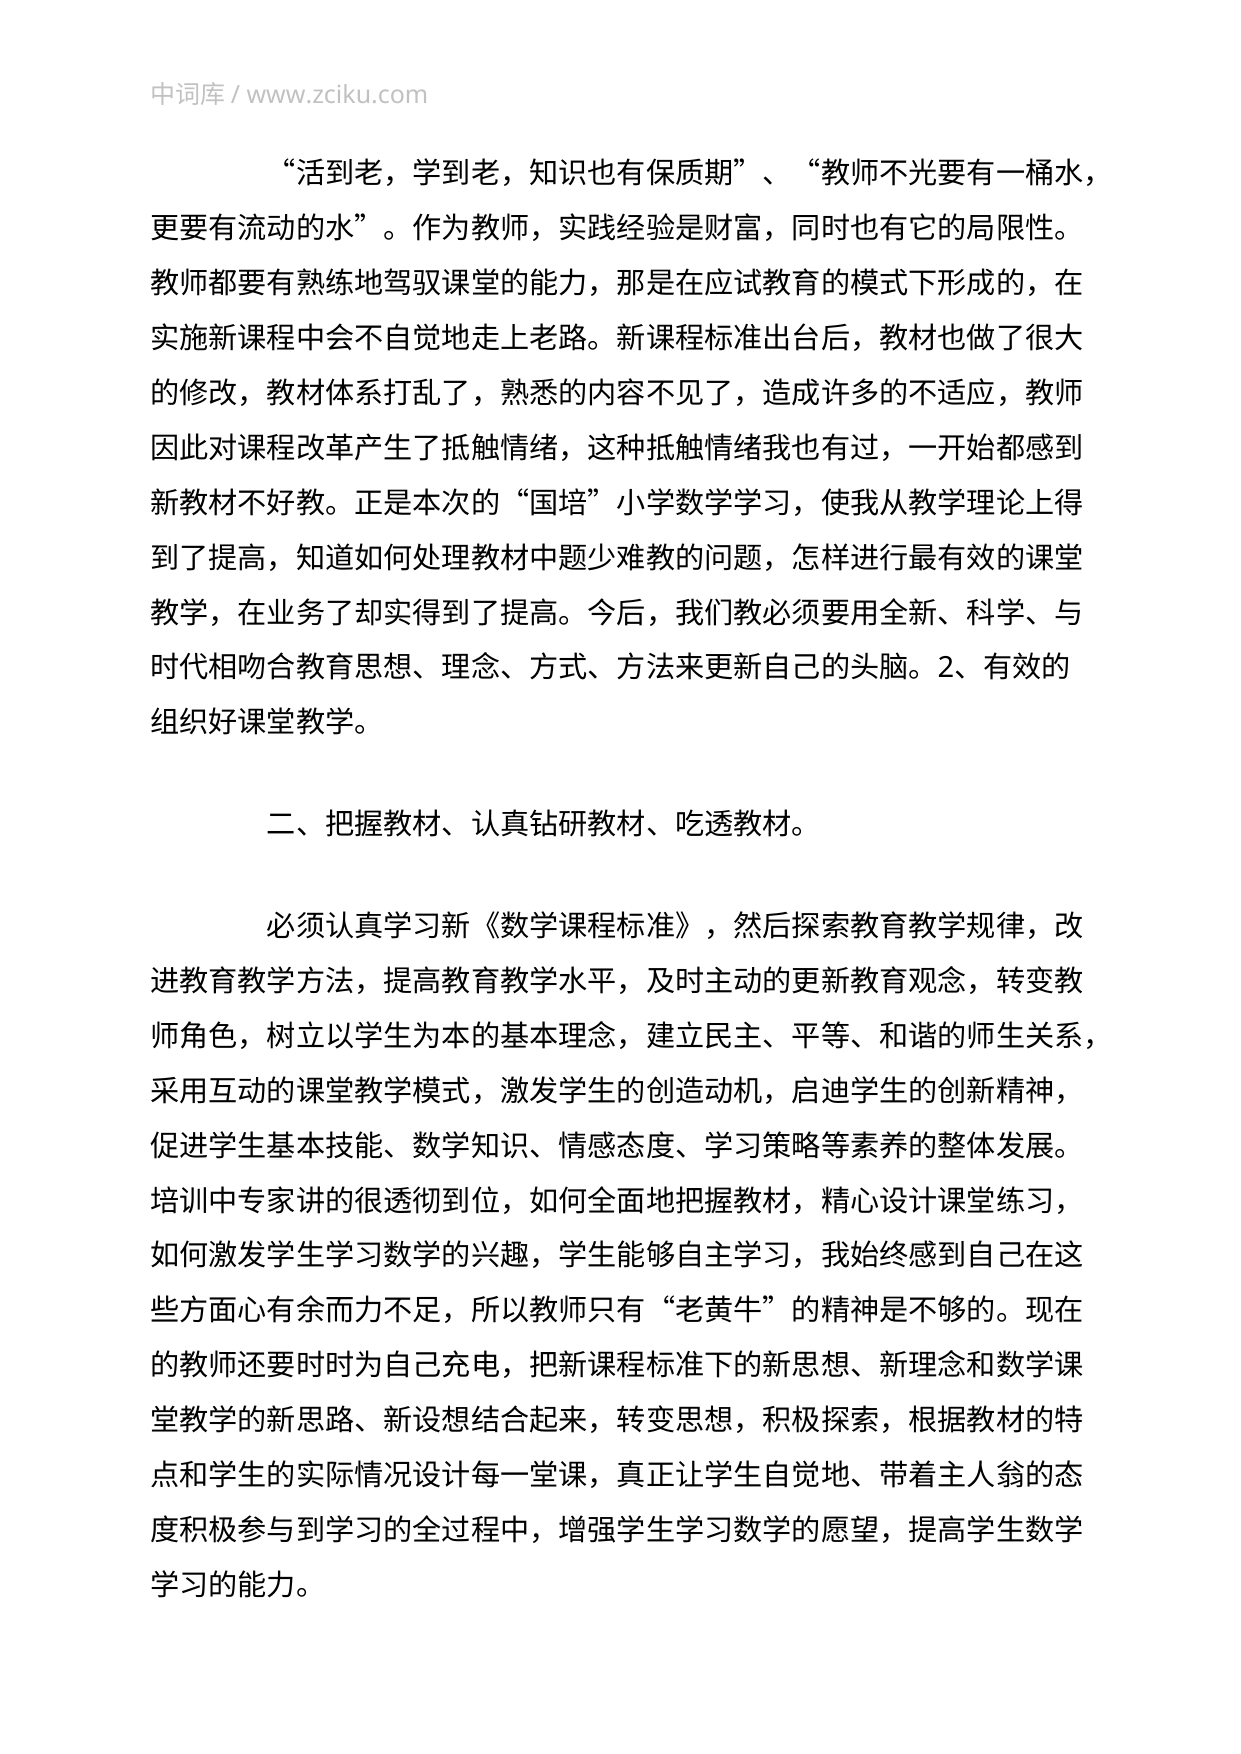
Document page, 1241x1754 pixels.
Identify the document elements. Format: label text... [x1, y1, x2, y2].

text 二、把握教材、认真钻研教材、吃透教材。 [150, 801, 1090, 843]
text “活到老，学到老，知识也有保质期”、“教师不光要有一桶水，更要有流动的水”。作为教师，实践经验是财富，同时也有它的局限性。教师都要有熟练地驾驭课堂的能力，那是在应试教育的模式下形成的，在实施新课程中会不自觉地走上老路。新课程标准出台后，教材也做了很大的修改，教材体系打乱了，熟悉的内容不见了，造成许多的不适应，教师因此对课程改革产生了抵触情绪，这种抵触情绪我也有过，一开始都感到新教材不好教。正是本次的“国培”小学数学学习，使我从教学理论上得到了提高，知道如何处理教材中题少难教的问题，怎样进行最有效的课堂教学，在业务了却实得到了提高。今后，我们教必须要用全新、科学、与时代相吻合教育思想、理念、方式、方法来更新自己的头脑。2、有效的组织好课堂教学。 [150, 150, 1090, 741]
text 必须认真学习新《数学课程标准》，然后探索教育教学规律，改进教育教学方法，提高教育教学水平，及时主动的更新教育观念，转变教师角色，树立以学生为本的基本理念，建立民主、平等、和谐的师生关系，采用互动的课堂教学模式，激发学生的创造动机，启迪学生的创新精神，促进学生基本技能、数学知识、情感态度、学习策略等素养的整体发展。培训中专家讲的很透彻到位，如何全面地把握教材，精心设计课堂练习，如何激发学生学习数学的兴趣，学生能够自主学习，我始终感到自己在这些方面心有余而力不足，所以教师只有“老黄牛”的精神是不够的。现在的教师还要时时为自己充电，把新课程标准下的新思想、新理念和数学课堂教学的新思路、新设想结合起来，转变思想，积极探索，根据教材的特点和学生的实际情况设计每一堂课，真正让学生自觉地、带着主人翁的态度积极参与到学习的全过程中，增强学生学习数学的愿望，提高学生数学学习的能力。 [150, 903, 1090, 1604]
